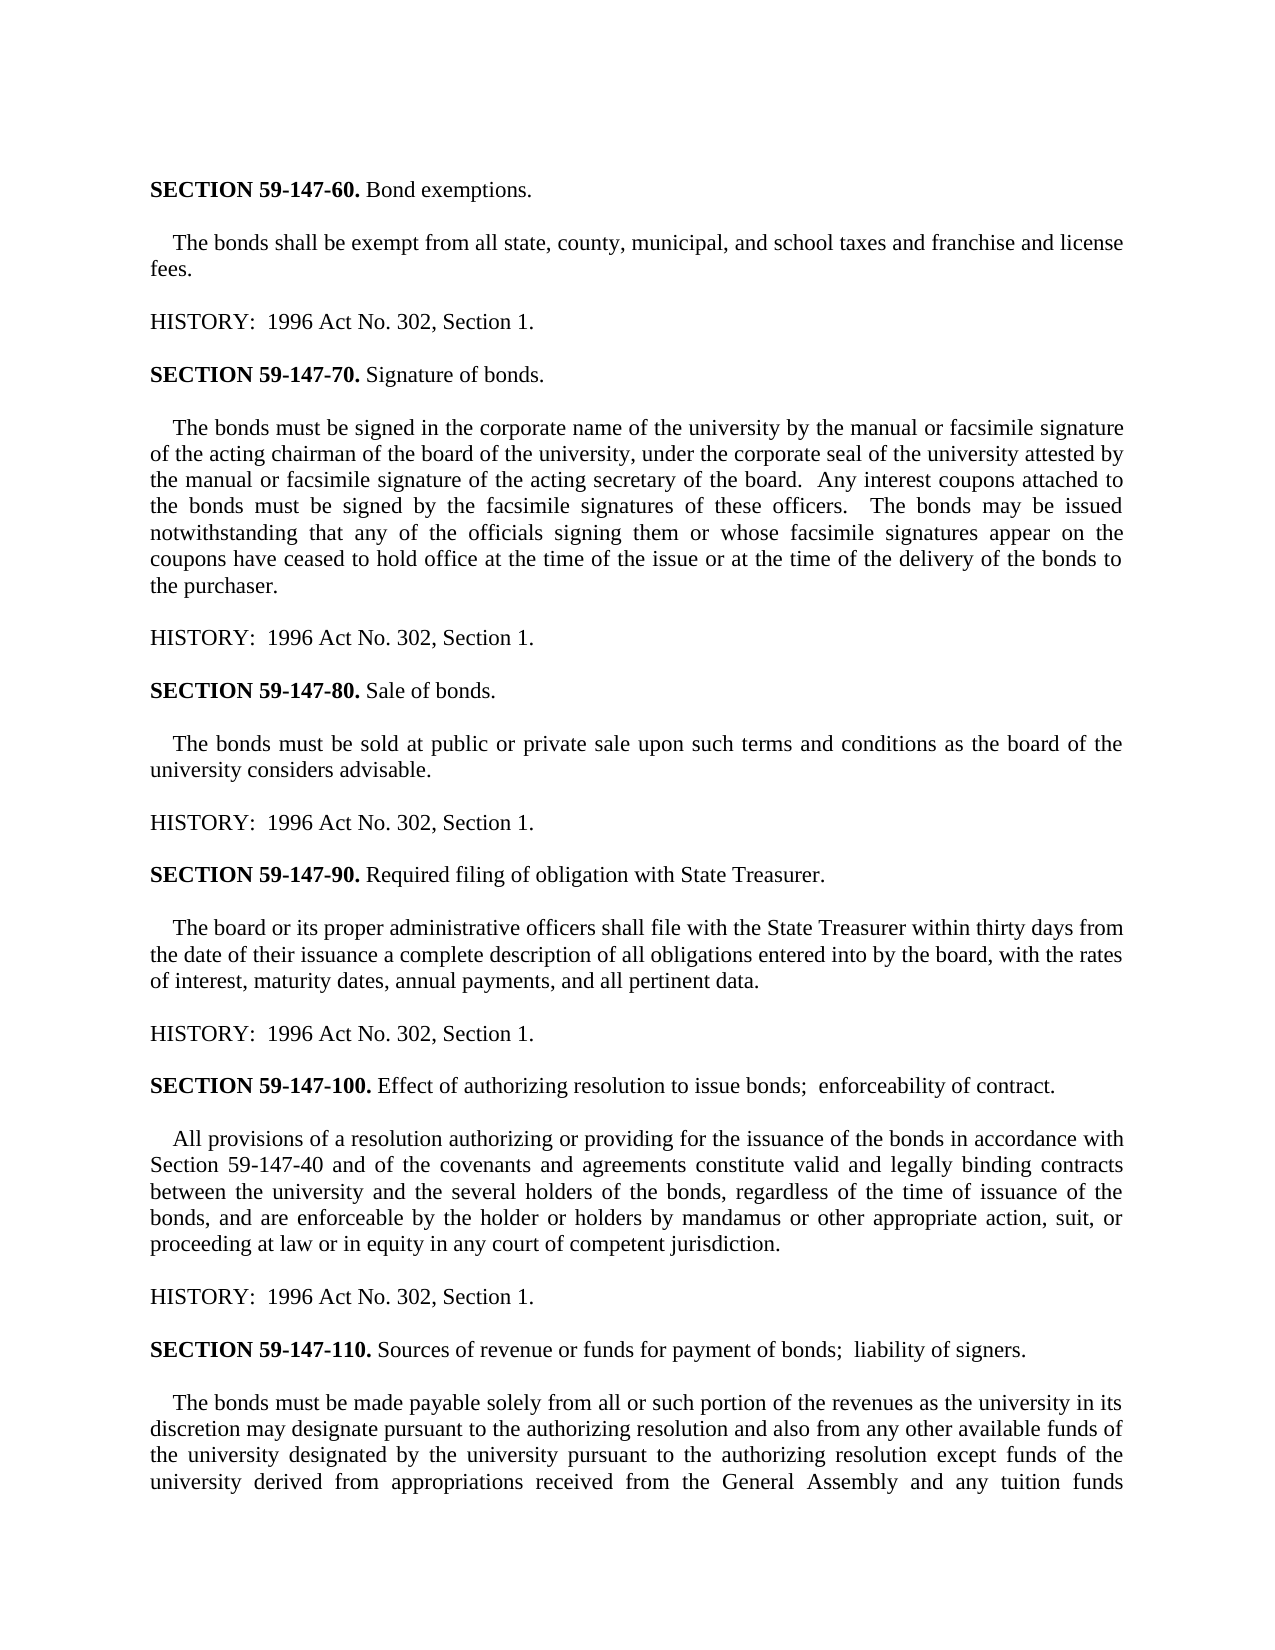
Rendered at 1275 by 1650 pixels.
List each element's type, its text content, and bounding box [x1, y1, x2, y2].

text HISTORY: 1996 Act No. 302, Section 1. [150, 1020, 1125, 1046]
text The bonds must be sold at public or private sale upon such terms and conditions as the board of the university considers advisable. [150, 730, 1125, 782]
text SECTION 59-147-100. Effect of authorizing resolution to issue bonds; enforceability of contract. [150, 1072, 1125, 1099]
text HISTORY: 1996 Act No. 302, Section 1. [150, 624, 1125, 651]
text All provisions of a resolution authorizing or providing for the issuance of the bonds in accordance with Section 59-147-40 and of the covenants and agreements constitute valid and legally binding contracts between the university and the several holders of the bonds, regardless of the time of issuance of the bonds, and are enforceable by the holder or holders by mandamus or other appropriate action, suit, or proceeding at law or in equity in any court of competent jurisdiction. [150, 1125, 1125, 1257]
text SECTION 59-147-90. Required filing of obligation with State Treasurer. [150, 862, 1125, 888]
text SECTION 59-147-60. Bond exemptions. [150, 176, 1125, 203]
text SECTION 59-147-80. Sale of bonds. [150, 677, 1125, 703]
text HISTORY: 1996 Act No. 302, Section 1. [150, 809, 1125, 835]
text HISTORY: 1996 Act No. 302, Section 1. [150, 308, 1125, 334]
text The board or its proper administrative officers shall file with the State Treasurer within thirty days from the date of their issuance a complete description of all obligations entered into by the board, with the rates of interest, maturity dates, annual payments, and all pertinent data. [150, 914, 1125, 993]
text HISTORY: 1996 Act No. 302, Section 1. [150, 1283, 1125, 1309]
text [150, 1389, 1125, 1494]
text The bonds must be signed in the corporate name of the university by the manual or facsimile signature of the acting chairman of the board of the university, under the corporate seal of the university attested by the manual or facsimile signature of the acting secretary of the board. Any interest coupons attached to the bonds must be signed by the facsimile signatures of these officers. The bonds may be issued notwithstanding that any of the officials signing them or whose facsimile signatures appear on the coupons have ceased to hold office at the time of the issue or at the time of the delivery of the bonds to the purchaser. [150, 413, 1125, 598]
text The bonds shall be exempt from all state, county, municipal, and school taxes and franchise and license fees. [150, 229, 1125, 282]
text SECTION 59-147-70. Signature of bonds. [150, 361, 1125, 387]
text SECTION 59-147-110. Sources of revenue or funds for payment of bonds; liability of signers. [150, 1336, 1125, 1362]
